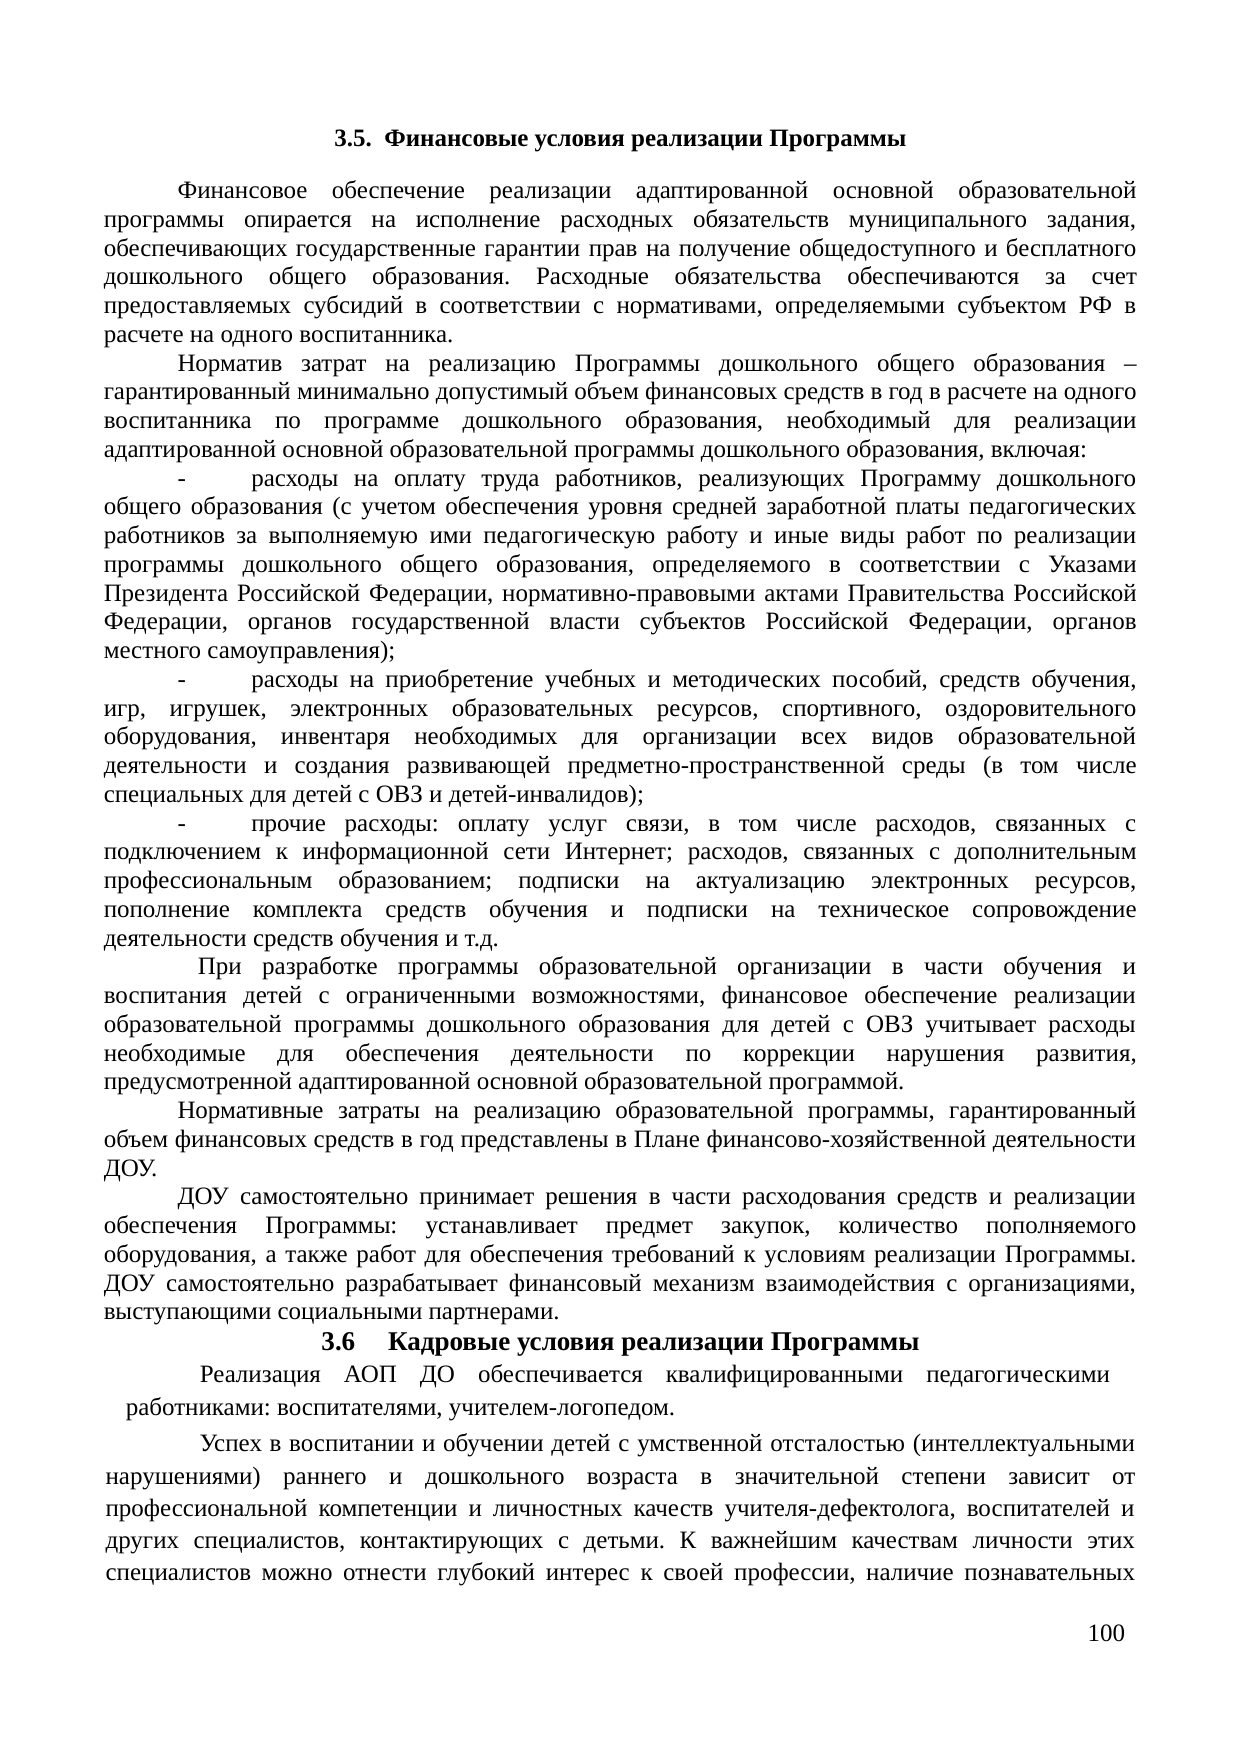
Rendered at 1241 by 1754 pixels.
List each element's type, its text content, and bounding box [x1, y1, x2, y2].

text ДОУ самостоятельно принимает решения в части расходования средств и реализации обеспечения Программы: устанавливает предмет закупок, количество пополняемого оборудования, а также работ для обеспечения требований к условиям реализации Программы. ДОУ самостоятельно разрабатывает финансовый механизм взаимодействия с организациями, выступающими социальными партнерами. [103, 1181, 1137, 1325]
text Финансовое обеспечение реализации адаптированной основной образовательной программы опирается на исполнение расходных обязательств муниципального задания, обеспечивающих государственные гарантии прав на получение общедоступного и бесплатного дошкольного общего образования. Расходные обязательства обеспечиваются за счет предоставляемых субсидий в соответствии с нормативами, определяемыми субъектом РФ в расчете на одного воспитанника. [103, 175, 1137, 348]
text 3.6 Кадровые условия реализации Программы [103, 1325, 1137, 1356]
list расходы на приобретение учебных и методических пособий, средств обучения, игр, игрушек, электронных образовательных ресурсов, спортивного, оздоровительного оборудования, инвентаря необходимых для организации всех видов образовательной деятельности и создания развивающей предметно-пространственной среды (в том числе специальных для детей с ОВЗ и детей-инвалидов); [103, 664, 1137, 808]
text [104, 1428, 1136, 1586]
list расходы на оплату труда работников, реализующих Программу дошкольного общего образования (с учетом обеспечения уровня средней заработной платы педагогических работников за выполняемую ими педагогическую работу и иные виды работ по реализации программы дошкольного общего образования, определяемого в соответствии с Указами Президента Российской Федерации, нормативно-правовыми актами Правительства Российской Федерации, органов государственной власти субъектов Российской Федерации, органов местного самоуправления); [103, 463, 1137, 664]
text Реализация АОП ДО обеспечивается квалифицированными педагогическими работниками: воспитателями, учителем-логопедом. [126, 1359, 1111, 1421]
text Норматив затрат на реализацию Программы дошкольного общего образования – гарантированный минимально допустимый объем финансовых средств в год в расчете на одного воспитанника по программе дошкольного образования, необходимый для реализации адаптированной основной образовательной программы дошкольного образования, включая: [103, 348, 1137, 463]
text 3.5. Финансовые условия реализации Программы [103, 123, 1137, 151]
list прочие расходы: оплату услуг связи, в том числе расходов, связанных с подключением к информационной сети Интернет; расходов, связанных с дополнительным профессиональным образованием; подписки на актуализацию электронных ресурсов, пополнение комплекта средств обучения и подписки на техническое сопровождение деятельности средств обучения и т.д. [103, 808, 1137, 951]
text Нормативные затраты на реализацию образовательной программы, гарантированный объем финансовых средств в год представлены в Плане финансово-хозяйственной деятельности ДОУ. [103, 1095, 1137, 1181]
text При разработке программы образовательной организации в части обучения и воспитания детей с ограниченными возможностями, финансовое обеспечение реализации образовательной программы дошкольного образования для детей с ОВЗ учитывает расходы необходимые для обеспечения деятельности по коррекции нарушения развития, предусмотренной адаптированной основной образовательной программой. [103, 951, 1137, 1095]
